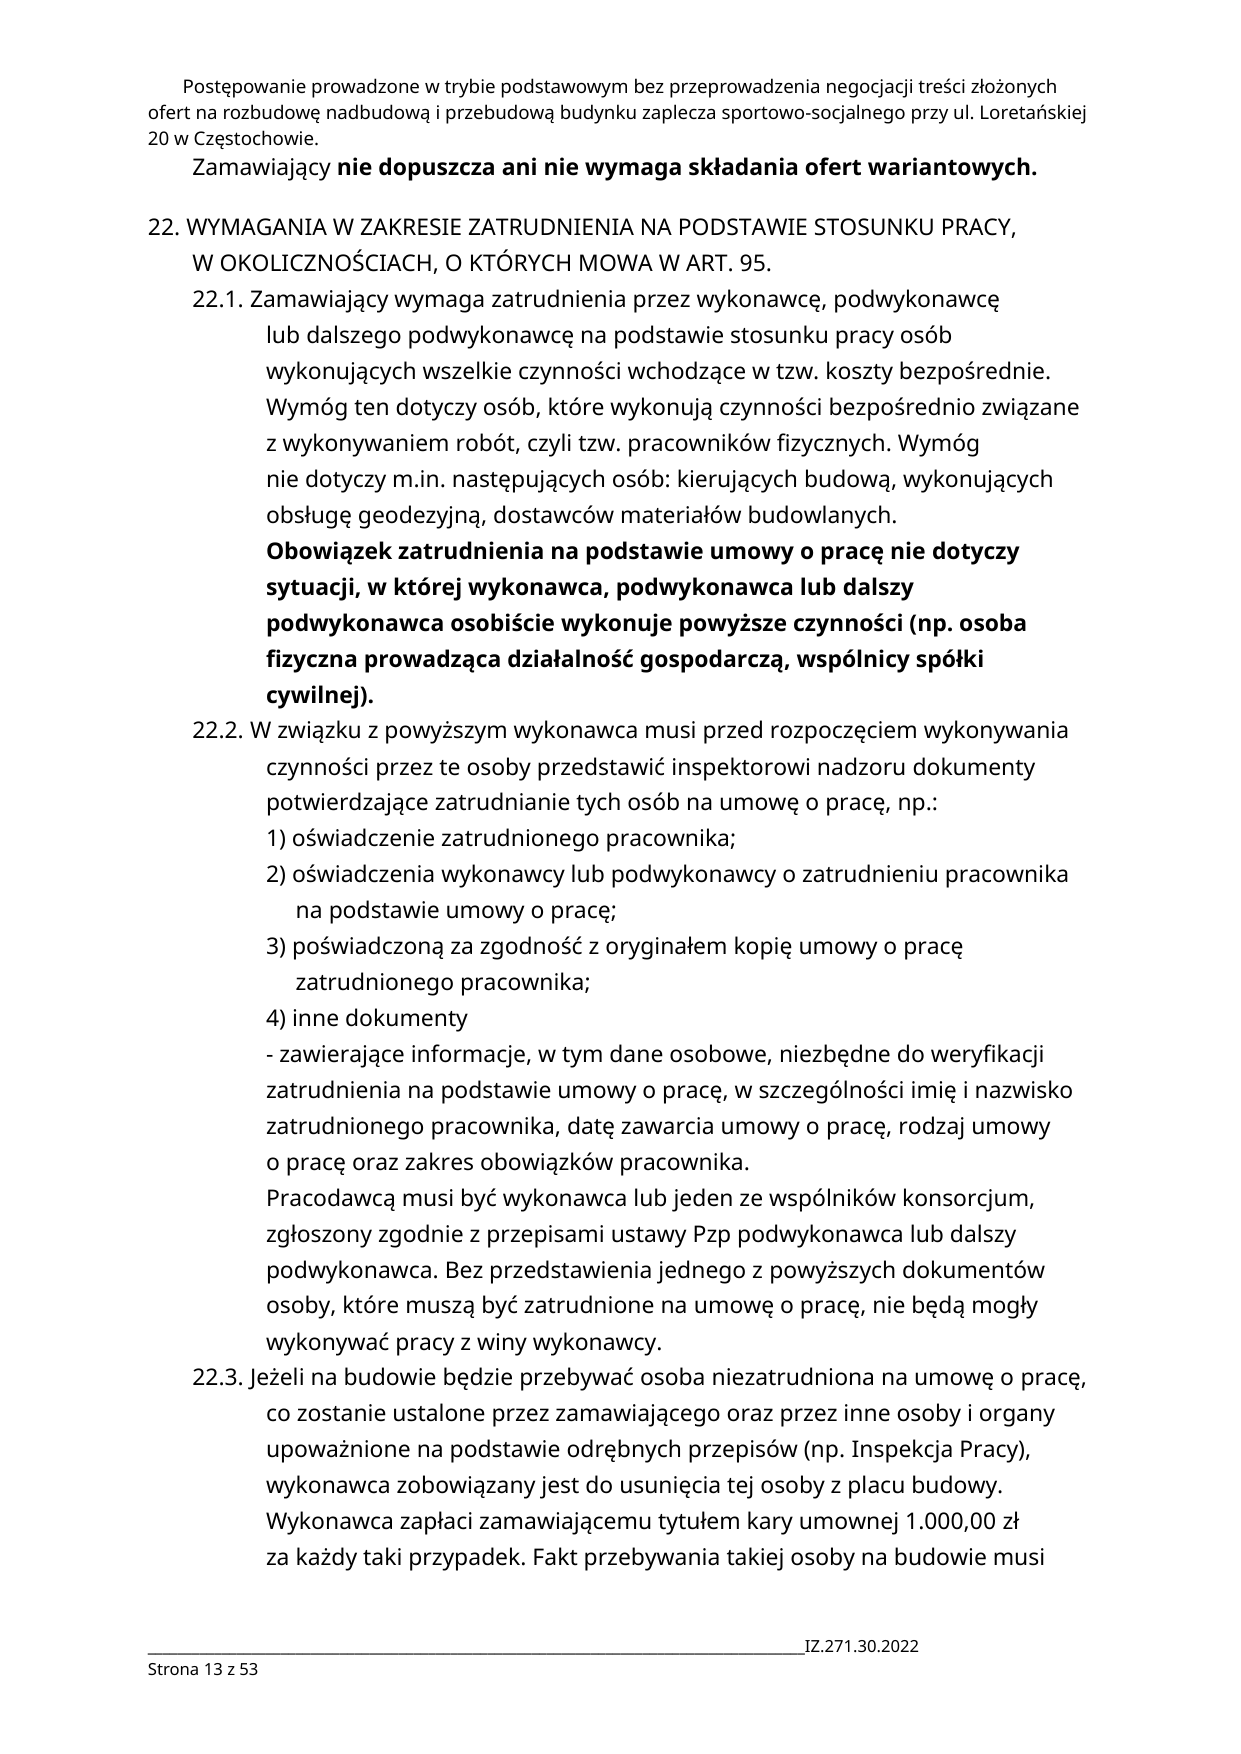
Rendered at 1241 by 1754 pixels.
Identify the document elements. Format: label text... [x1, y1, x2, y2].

text 2) oświadczenia wykonawcy lub podwykonawcy o zatrudnieniu pracownika na podstawie umowy o pracę; [266, 858, 1092, 925]
text 22.2. W związku z powyższym wykonawca musi przed rozpoczęciem wykonywania czynności przez te osoby przedstawić inspektorowi nadzoru dokumenty potwierdzające zatrudnianie tych osób na umowę o pracę, np.: [192, 714, 1092, 818]
text Zamawiający nie dopuszcza ani nie wymaga składania ofert wariantowych. [192, 150, 1092, 182]
text 3) poświadczoną za zgodność z oryginałem kopię umowy o pracę zatrudnionego pracownika; [266, 930, 1092, 997]
text 22. WYMAGANIA W ZAKRESIE ZATRUDNIENIA NA PODSTAWIE STOSUNKU PRACY, W OKOLICZNOŚCIACH, O KTÓRYCH MOWA W ART. 95. [148, 211, 1092, 278]
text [192, 1361, 1092, 1572]
text - zawierające informacje, w tym dane osobowe, niezbędne do weryfikacji zatrudnienia na podstawie umowy o pracę, w szczególności imię i nazwisko zatrudnionego pracownika, datę zawarcia umowy o pracę, rodzaj umowy o pracę oraz zakres obowiązków pracownika. [266, 1038, 1092, 1177]
text Pracodawcą musi być wykonawca lub jeden ze wspólników konsorcjum, zgłoszony zgodnie z przepisami ustawy Pzp podwykonawca lub dalszy podwykonawca. Bez przedstawienia jednego z powyższych dokumentów osoby, które muszą być zatrudnione na umowę o pracę, nie będą mogły wykonywać pracy z winy wykonawcy. [266, 1182, 1092, 1357]
text 4) inne dokumenty [266, 1002, 1092, 1033]
text Obowiązek zatrudnienia na podstawie umowy o pracę nie dotyczy sytuacji, w której wykonawca, podwykonawca lub dalszy podwykonawca osobiście wykonuje powyższe czynności (np. osoba fizyczna prowadząca działalność gospodarczą, wspólnicy spółki cywilnej). [266, 535, 1092, 710]
text 22.1. Zamawiający wymaga zatrudnienia przez wykonawcę, podwykonawcę lub dalszego podwykonawcę na podstawie stosunku pracy osób wykonujących wszelkie czynności wchodzące w tzw. koszty bezpośrednie. Wymóg ten dotyczy osób, które wykonują czynności bezpośrednio związane z wykonywaniem robót, czyli tzw. pracowników fizycznych. Wymóg nie dotyczy m.in. następujących osób: kierujących budową, wykonujących obsługę geodezyjną, dostawców materiałów budowlanych. [192, 283, 1092, 530]
text 1) oświadczenie zatrudnionego pracownika; [266, 822, 1092, 853]
